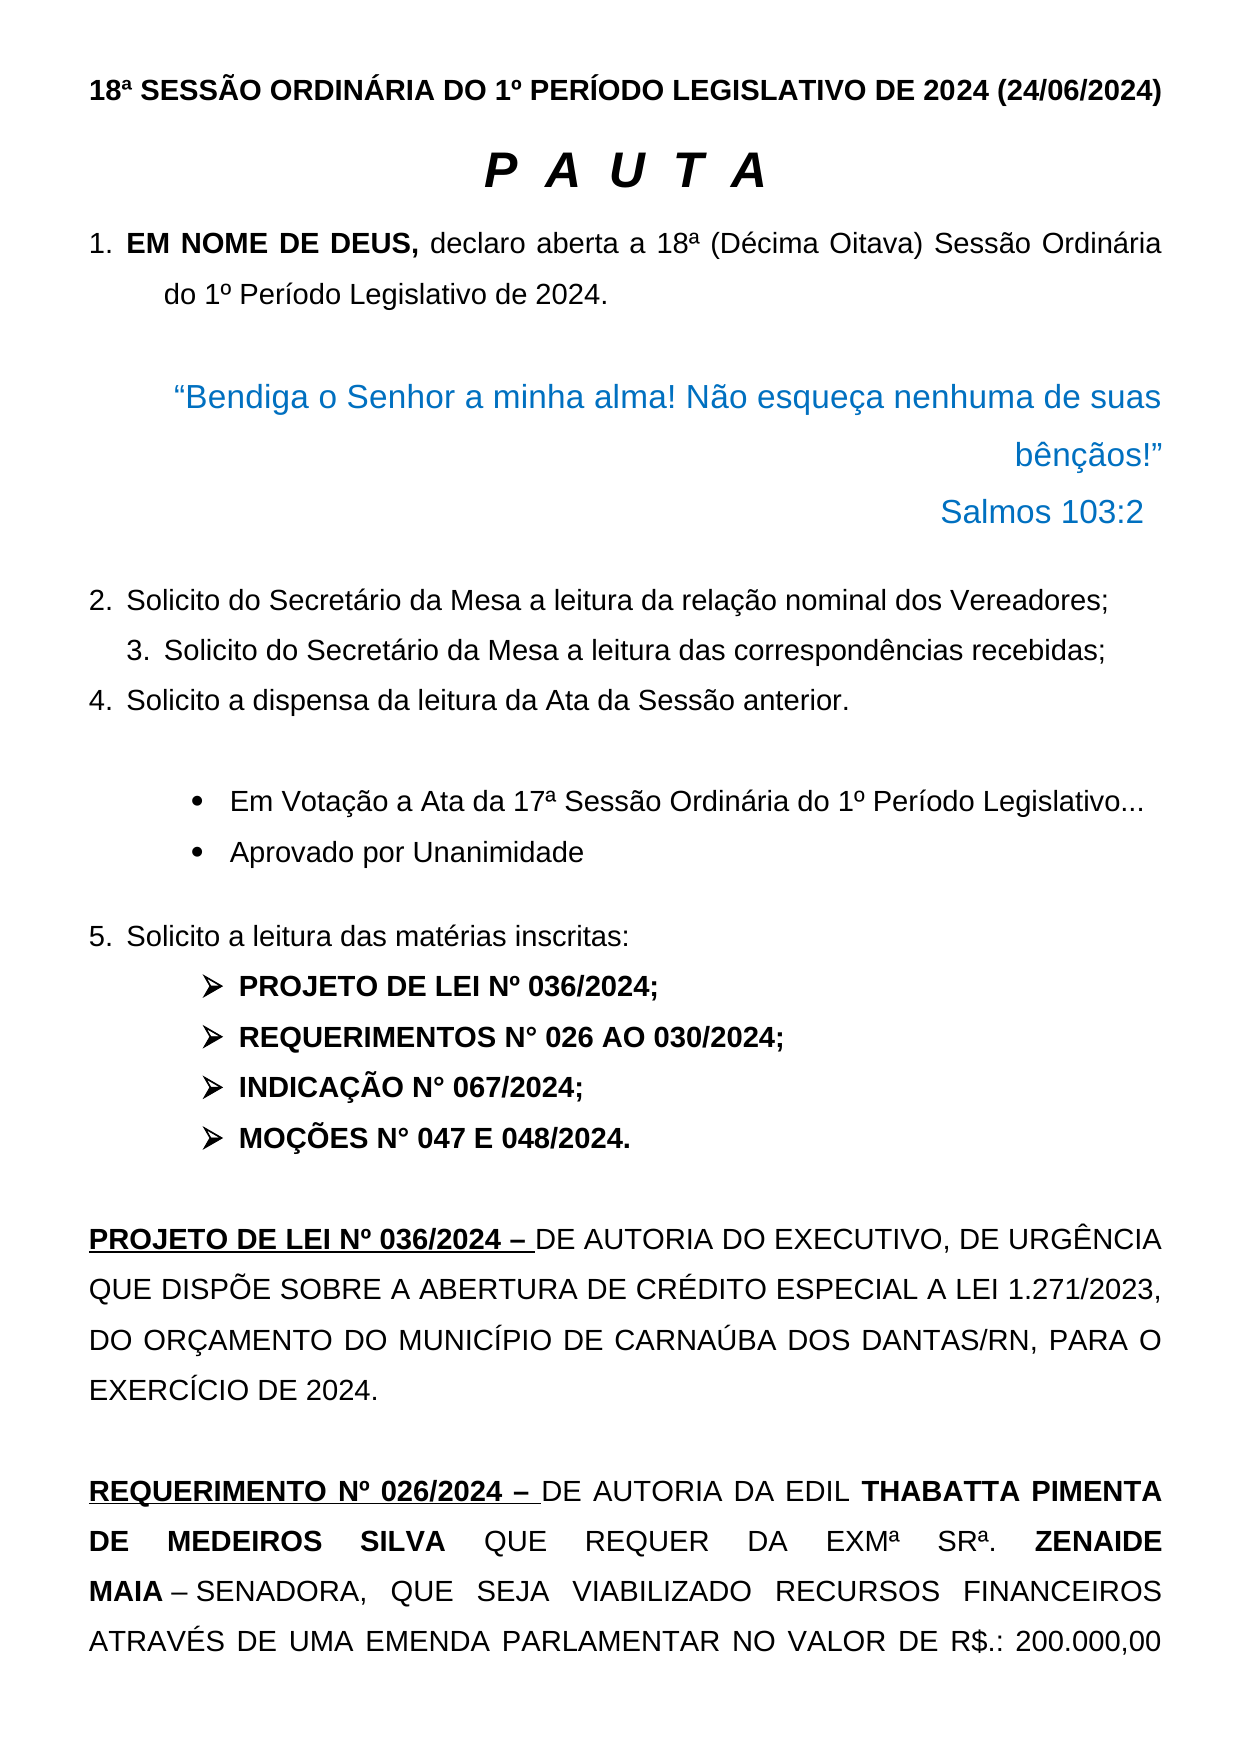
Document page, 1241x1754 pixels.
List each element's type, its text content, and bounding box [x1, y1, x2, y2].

text 18ª SESSÃO ORDINÁRIA DO 1º PERÍODO LEGISLATIVO DE 2024 (24/06/2024) [89, 73, 1162, 107]
list Solicito do Secretário da Mesa a leitura das correspondências recebidas; [126, 633, 1162, 667]
text Salmos 103:2 [164, 493, 1162, 570]
list REQUERIMENTOs N° 026 ao 030/2024; [201, 1020, 1162, 1053]
list Em Votação a Ata da 17ª Sessão Ordinária do 1º Período Legislativo... [192, 784, 1162, 818]
list indicação n° 067/2024; [201, 1070, 1162, 1104]
list projeto de lei nº 036/2024; [201, 969, 1162, 1003]
list EM NOME DE DEUS, declaro aberta a 18ª (Décima Oitava) Sessão Ordinária do 1º Período Legislativo de 2024. [89, 226, 1162, 310]
list Solicito a leitura das matérias inscritas: [89, 919, 1162, 952]
list Solicito a dispensa da leitura da Ata da Sessão anterior. [89, 683, 1162, 717]
list Aprovado por Unanimidade [192, 835, 1162, 868]
list Solicito do Secretário da Mesa a leitura da relação nominal dos Vereadores; [89, 583, 1162, 616]
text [89, 1473, 1163, 1658]
list MOÇÕES N° 047 E 048/2024. [201, 1121, 1162, 1155]
text PROJETO DE LEI Nº 036/2024 – DE AUTORIA DO EXECUTIVO, DE URGÊNCIA QUE Dispõe sobre a abertura de crédito especial a Lei 1.271/2023, do Orçamento do Município de Carnaúba dos Dantas/RN, para o exercício de 2024. [89, 1222, 1163, 1406]
subtitle P A U T A [89, 140, 1162, 198]
text “Bendiga o Senhor a minha alma! Não esqueça nenhuma de suas bênçãos!” [89, 377, 1162, 473]
